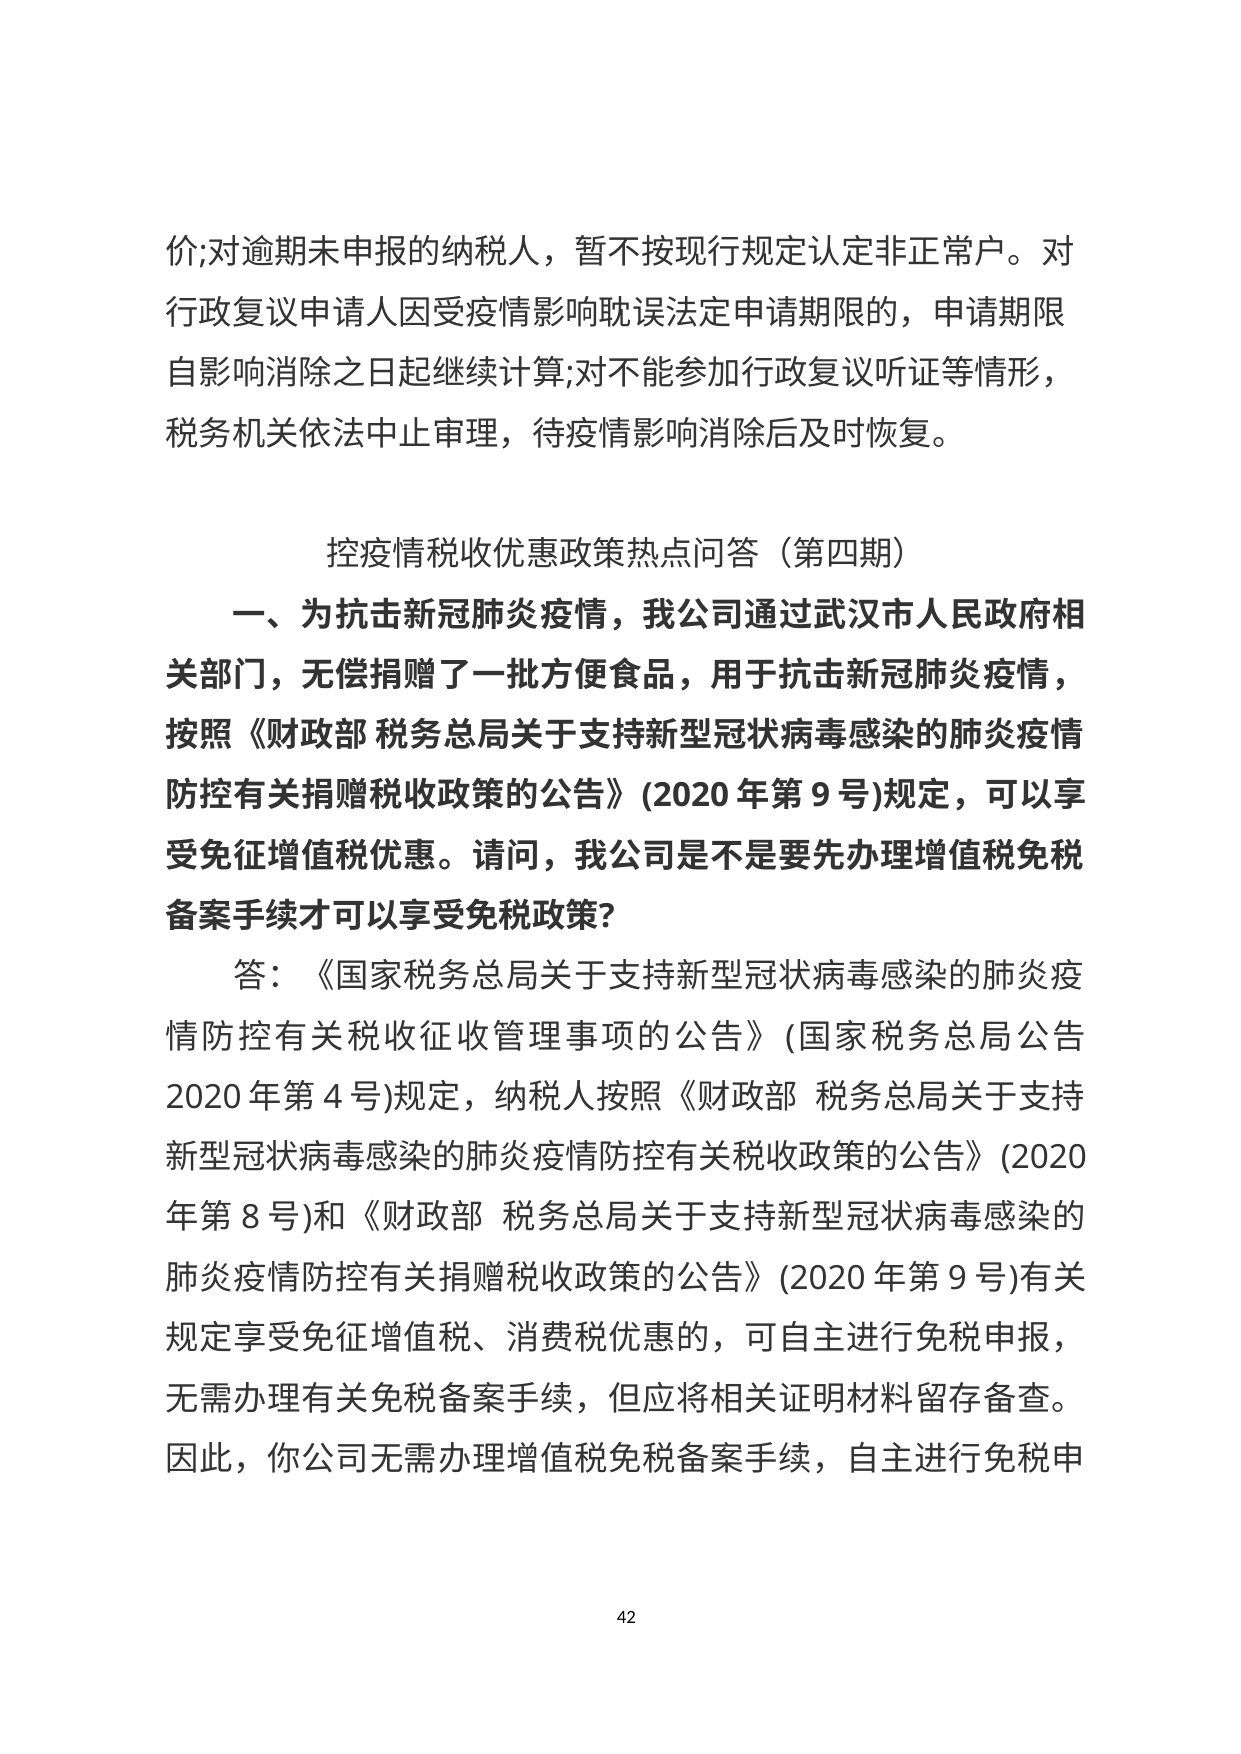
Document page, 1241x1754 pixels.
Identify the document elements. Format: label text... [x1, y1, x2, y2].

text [165, 219, 1087, 461]
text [165, 943, 1087, 1486]
subtitle 控疫情税收优惠政策热点问答（第四期） [165, 521, 1087, 581]
text 一、为抗击新冠肺炎疫情，我公司通过武汉市人民政府相关部门，无偿捐赠了一批方便食品，用于抗击新冠肺炎疫情，按照《财政部 税务总局关于支持新型冠状病毒感染的肺炎疫情防控有关捐赠税收政策的公告》(2020年第9号)规定，可以享受免征增值税优惠。请问，我公司是不是要先办理增值税免税备案手续才可以享受免税政策? [165, 581, 1087, 943]
